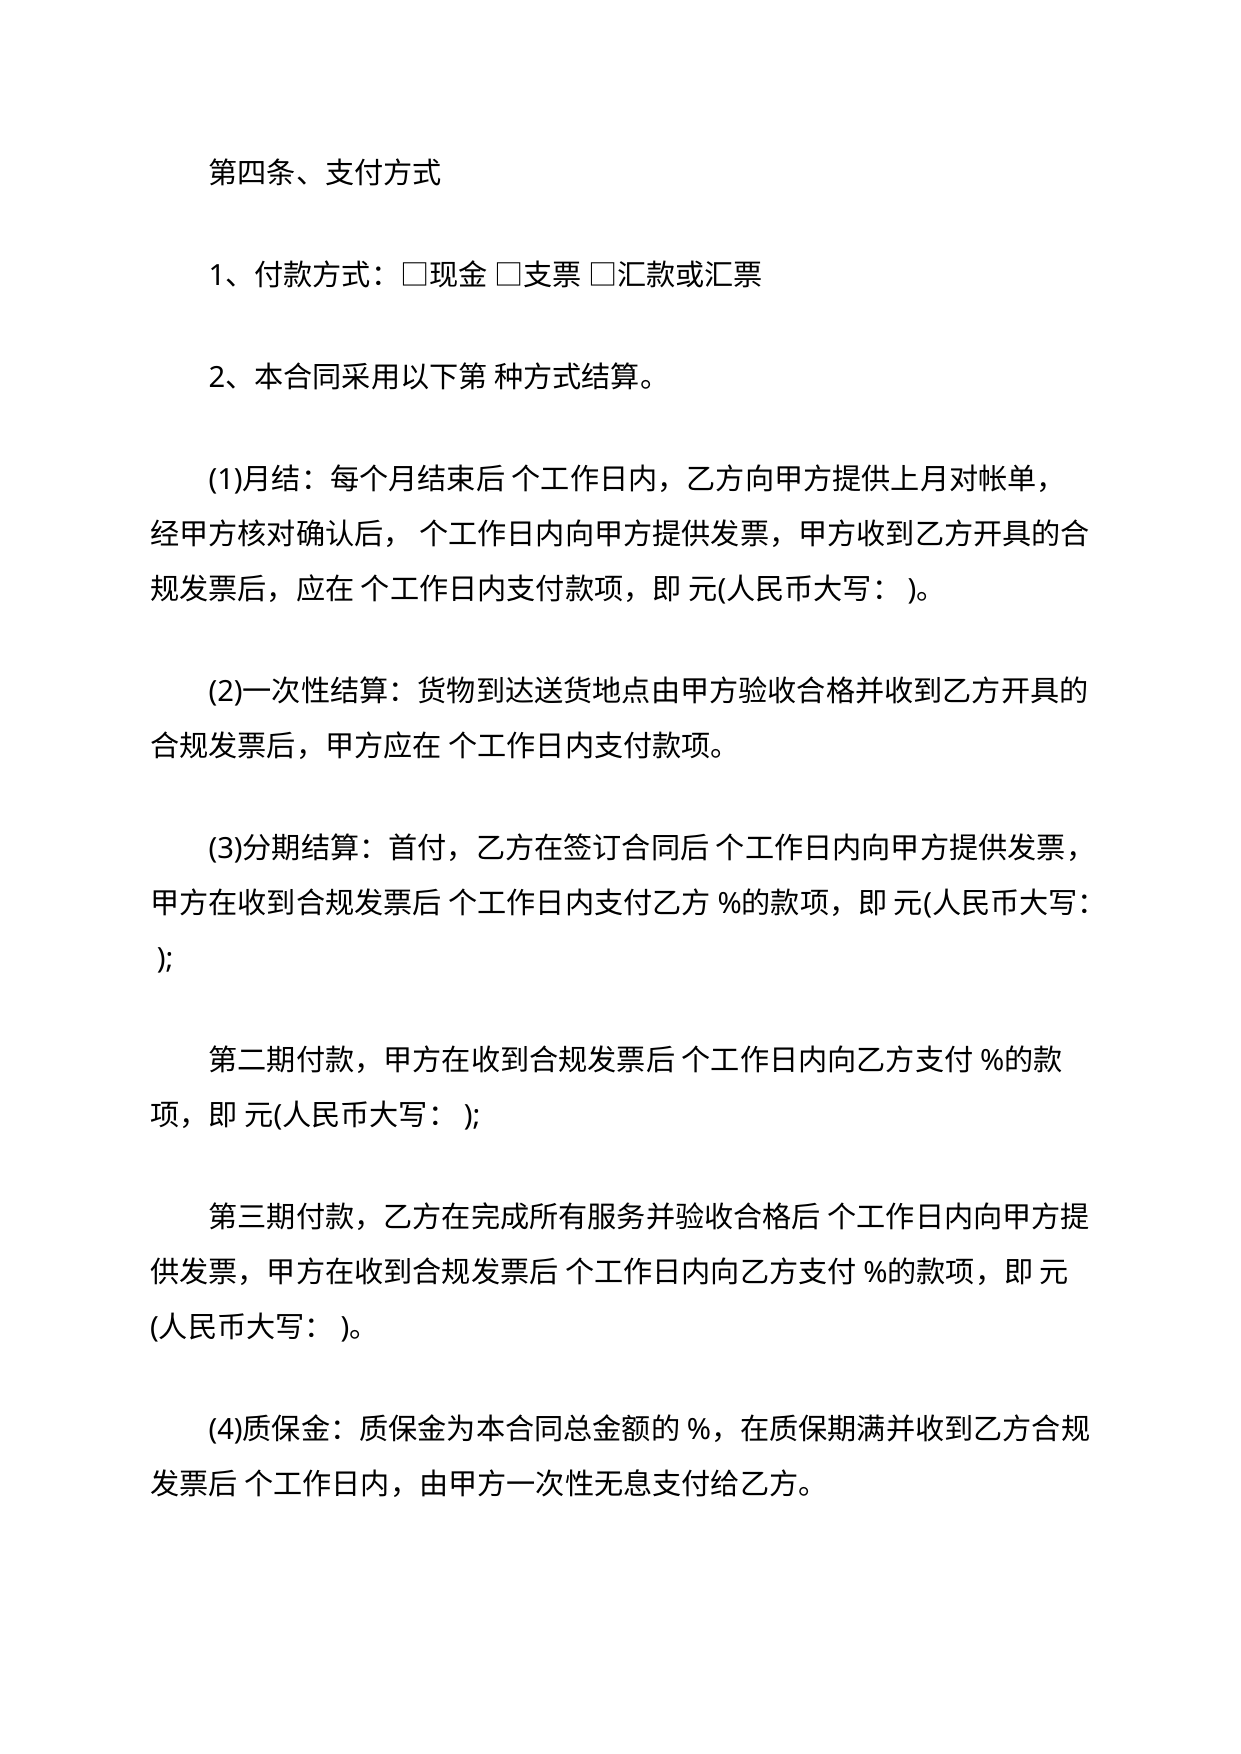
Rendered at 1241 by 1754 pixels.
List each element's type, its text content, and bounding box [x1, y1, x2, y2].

text 第二期付款，甲方在收到合规发票后 个工作日内向乙方支付 %的款项，即 元(人民币大写： ); [150, 1036, 1090, 1134]
text (1)月结：每个月结束后 个工作日内，乙方向甲方提供上月对帐单，经甲方核对确认后， 个工作日内向甲方提供发票，甲方收到乙方开具的合规发票后，应在 个工作日内支付款项，即 元(人民币大写： )。 [150, 456, 1090, 608]
text (4)质保金：质保金为本合同总金额的 %，在质保期满并收到乙方合规发票后 个工作日内，由甲方一次性无息支付给乙方。 [150, 1405, 1090, 1502]
text (2)一次性结算：货物到达送货地点由甲方验收合格并收到乙方开具的合规发票后，甲方应在 个工作日内支付款项。 [150, 668, 1090, 765]
text 1、付款方式：□现金 □支票 □汇款或汇票 [150, 252, 1090, 294]
text 2、本合同采用以下第 种方式结算。 [150, 354, 1090, 396]
text 第三期付款，乙方在完成所有服务并验收合格后 个工作日内向甲方提供发票，甲方在收到合规发票后 个工作日内向乙方支付 %的款项，即 元(人民币大写： )。 [150, 1193, 1090, 1346]
text (3)分期结算：首付，乙方在签订合同后 个工作日内向甲方提供发票，甲方在收到合规发票后 个工作日内支付乙方 %的款项，即 元(人民币大写： ); [150, 824, 1090, 977]
text 第四条、支付方式 [150, 150, 1090, 192]
